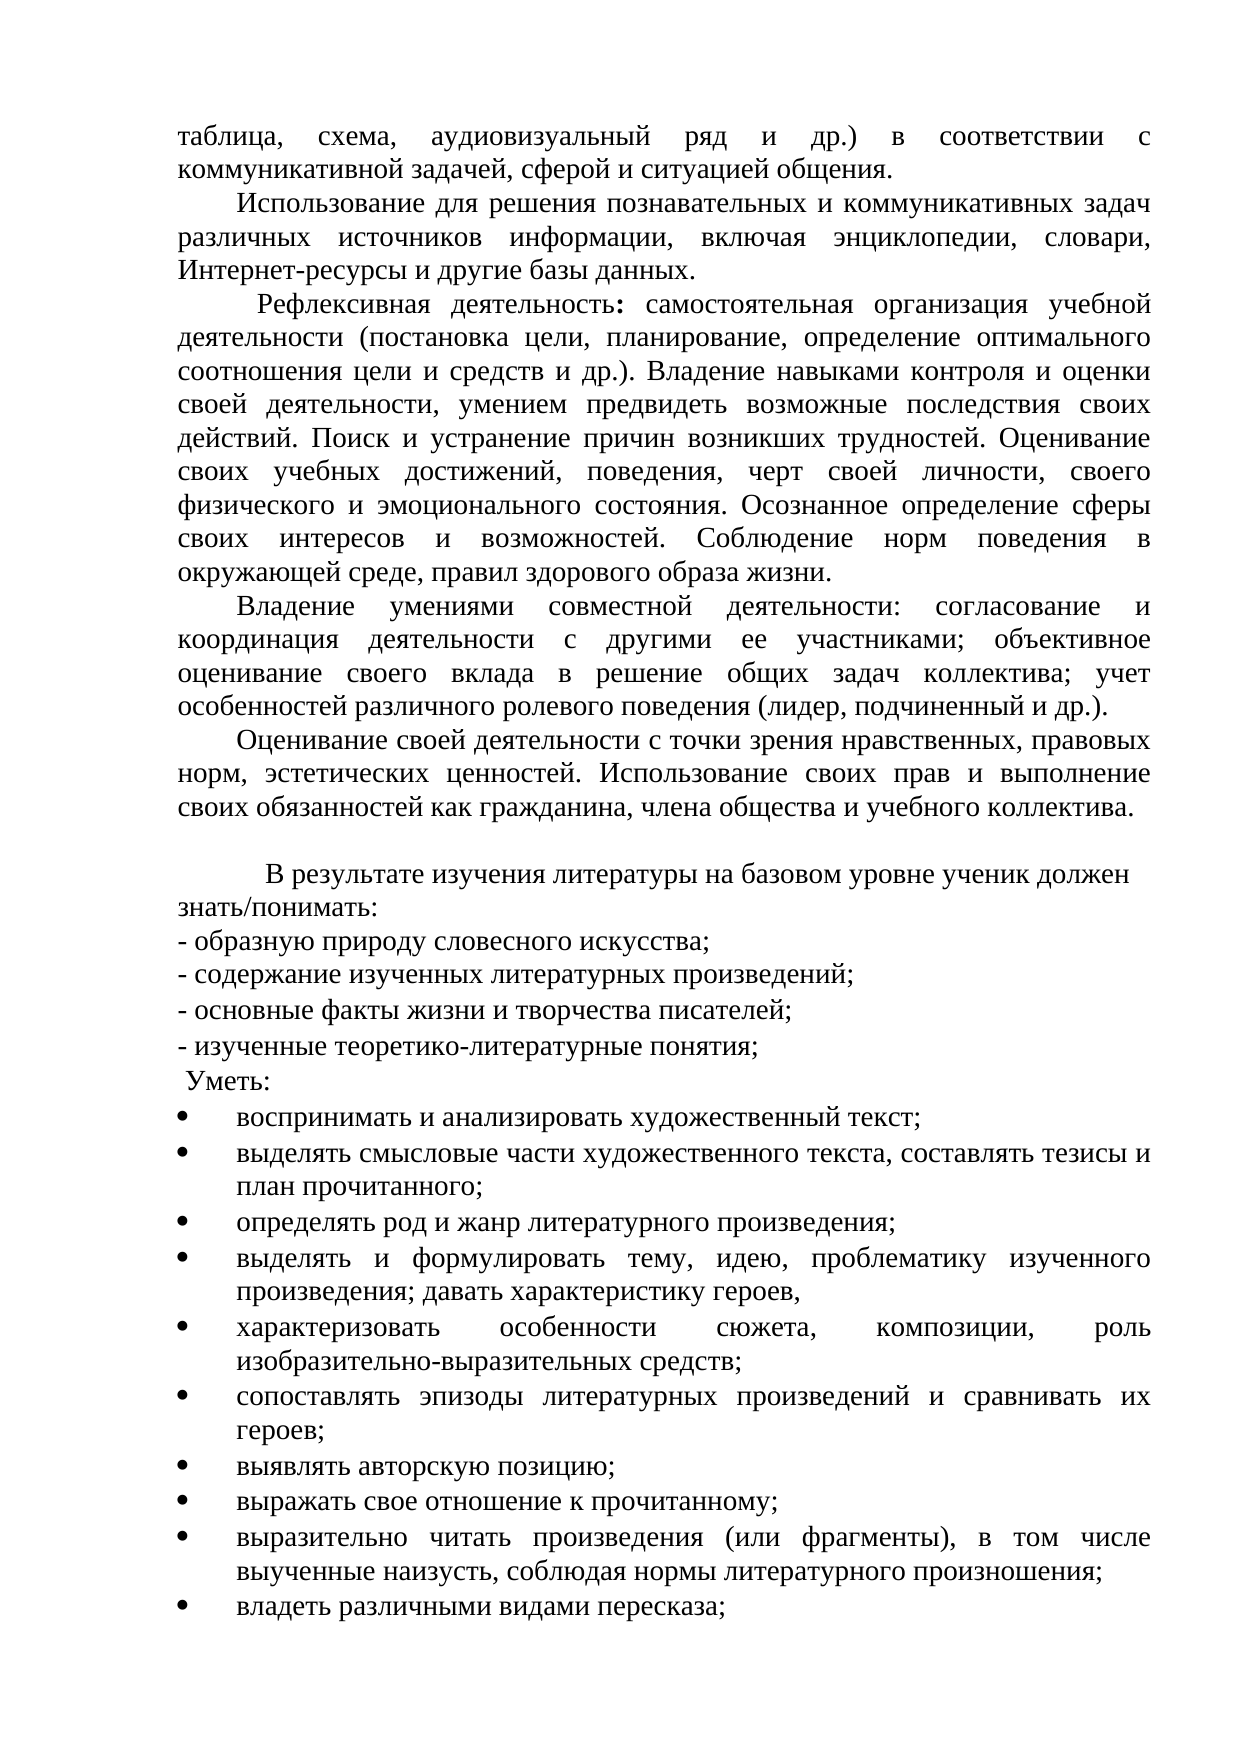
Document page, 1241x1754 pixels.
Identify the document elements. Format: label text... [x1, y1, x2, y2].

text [177, 118, 1152, 185]
list выделять и формулировать тему, идею, проблематику изученного произведения; давать характеристику героев, [177, 1240, 1152, 1307]
text Владение умениями совместной деятельности: согласование и координация деятельности с другими ее участниками; объективное оценивание своего вклада в решение общих задач коллектива; учет особенностей различного ролевого поведения (лидер, подчиненный и др.). [177, 588, 1152, 722]
text Использование для решения познавательных и коммуникативных задач различных источников информации, включая энциклопедии, словари, Интернет-ресурсы и другие базы данных. [177, 185, 1152, 286]
text - основные факты жизни и творчества писателей; [177, 992, 1152, 1026]
text - содержание изученных литературных произведений; [177, 957, 1152, 990]
list выразительно читать произведения (или фрагменты), в том числе выученные наизусть, соблюдая нормы литературного произношения; [177, 1519, 1152, 1586]
list воспринимать и анализировать художественный текст; [177, 1099, 1152, 1133]
text - изученные теоретико-литературные понятия; [177, 1028, 1152, 1061]
list выявлять авторскую позицию; [177, 1448, 1152, 1481]
list выделять смысловые части художественного текста, составлять тезисы и план прочитанного; [177, 1135, 1152, 1202]
text Уметь: [177, 1063, 1152, 1097]
list характеризовать особенности сюжета, композиции, роль изобразительно-выразительных средств; [177, 1309, 1152, 1376]
text В результате изучения литературы на базовом уровне ученик должен [177, 856, 1152, 889]
list определять род и жанр литературного произведения; [177, 1204, 1152, 1238]
list выражать свое отношение к прочитанному; [177, 1483, 1152, 1517]
text знать/понимать: [177, 889, 1152, 923]
text - образную природу словесного искусства; [177, 923, 1152, 957]
list сопоставлять эпизоды литературных произведений и сравнивать их героев; [177, 1378, 1152, 1446]
text Оценивание своей деятельности с точки зрения нравственных, правовых норм, эстетических ценностей. Использование своих прав и выполнение своих обязанностей как гражданина, члена общества и учебного коллектива. [177, 722, 1152, 822]
text Рефлексивная деятельность: самостоятельная организация учебной деятельности (постановка цели, планирование, определение оптимального соотношения цели и средств и др.). Владение навыками контроля и оценки своей деятельности, умением предвидеть возможные последствия своих действий. Поиск и устранение причин возникших трудностей. Оценивание своих учебных достижений, поведения, черт своей личности, своего физического и эмоционального состояния. Осознанное определение сферы своих интересов и возможностей. Соблюдение норм поведения в окружающей среде, правил здорового образа жизни. [177, 286, 1152, 588]
list владеть различными видами пересказа; [177, 1588, 1152, 1622]
